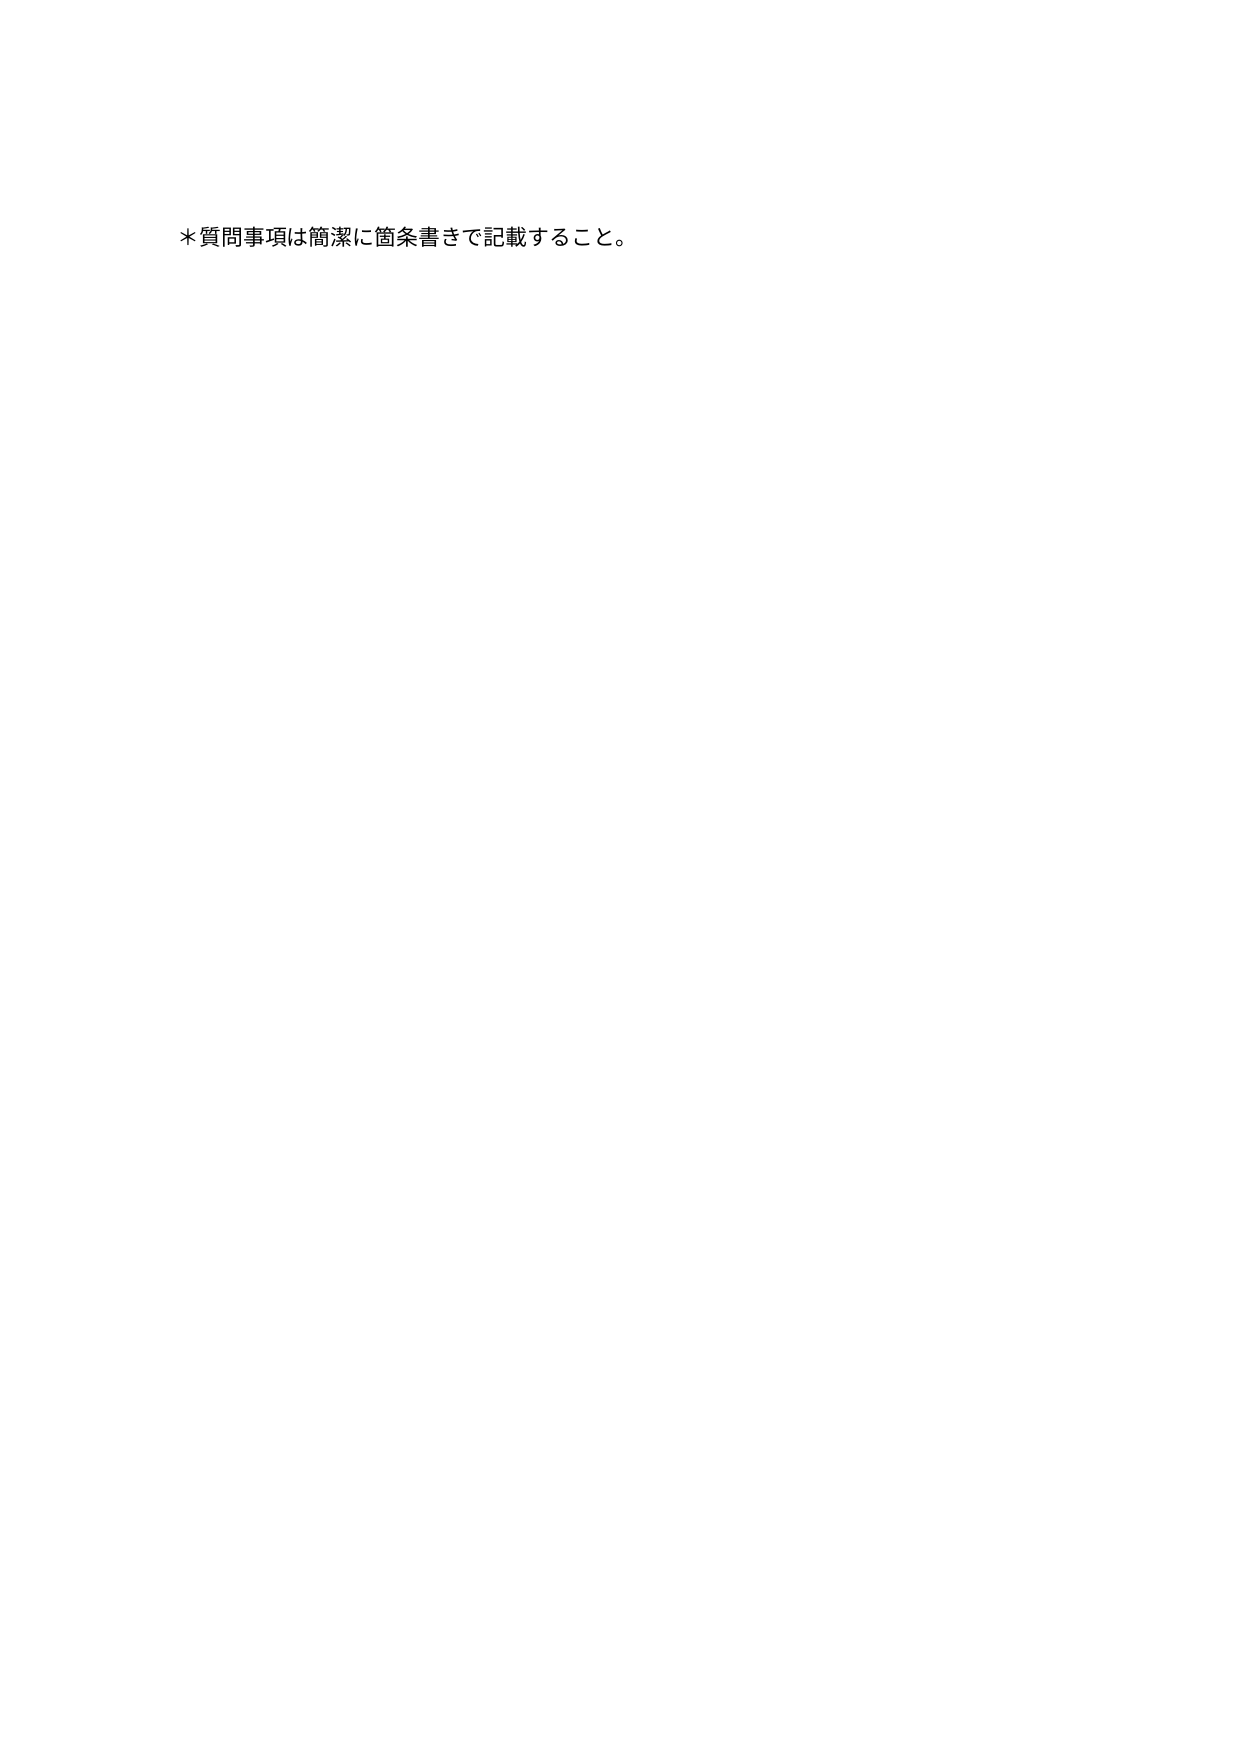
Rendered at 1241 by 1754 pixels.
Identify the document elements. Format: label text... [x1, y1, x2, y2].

text ＊質問事項は簡潔に箇条書きで記載すること。 [177, 217, 1063, 254]
